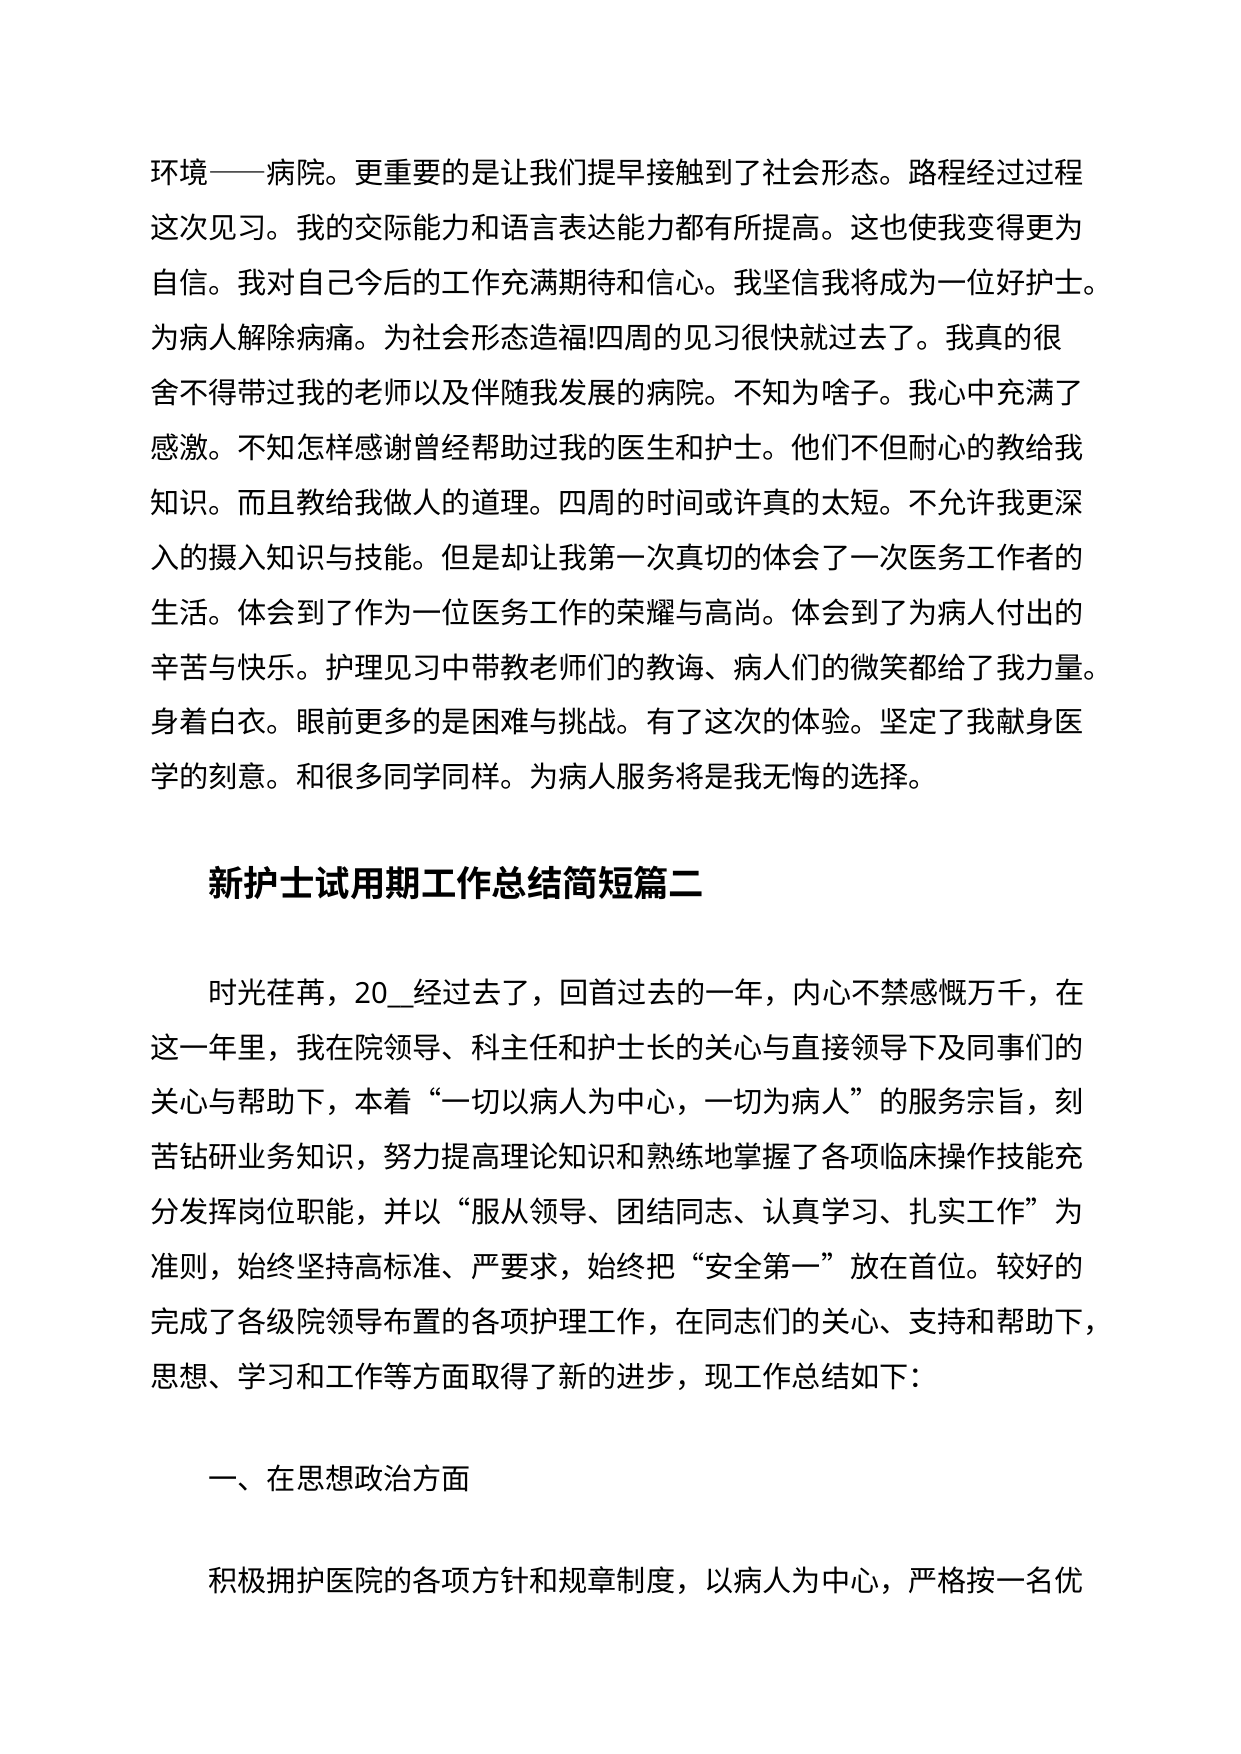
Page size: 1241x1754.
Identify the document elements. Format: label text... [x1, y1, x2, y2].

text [150, 1557, 1090, 1599]
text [150, 150, 1090, 796]
text 新护士试用期工作总结简短篇二 [150, 856, 1090, 907]
text 一、在思想政治方面 [150, 1455, 1090, 1498]
text 时光荏苒，20__经过去了，回首过去的一年，内心不禁感慨万千，在这一年里，我在院领导、科主任和护士长的关心与直接领导下及同事们的关心与帮助下，本着“一切以病人为中心，一切为病人”的服务宗旨，刻苦钻研业务知识，努力提高理论知识和熟练地掌握了各项临床操作技能充分发挥岗位职能，并以“服从领导、团结同志、认真学习、扎实工作”为准则，始终坚持高标准、严要求，始终把“安全第一”放在首位。较好的完成了各级院领导布置的各项护理工作，在同志们的关心、支持和帮助下，思想、学习和工作等方面取得了新的进步，现工作总结如下： [150, 969, 1090, 1396]
